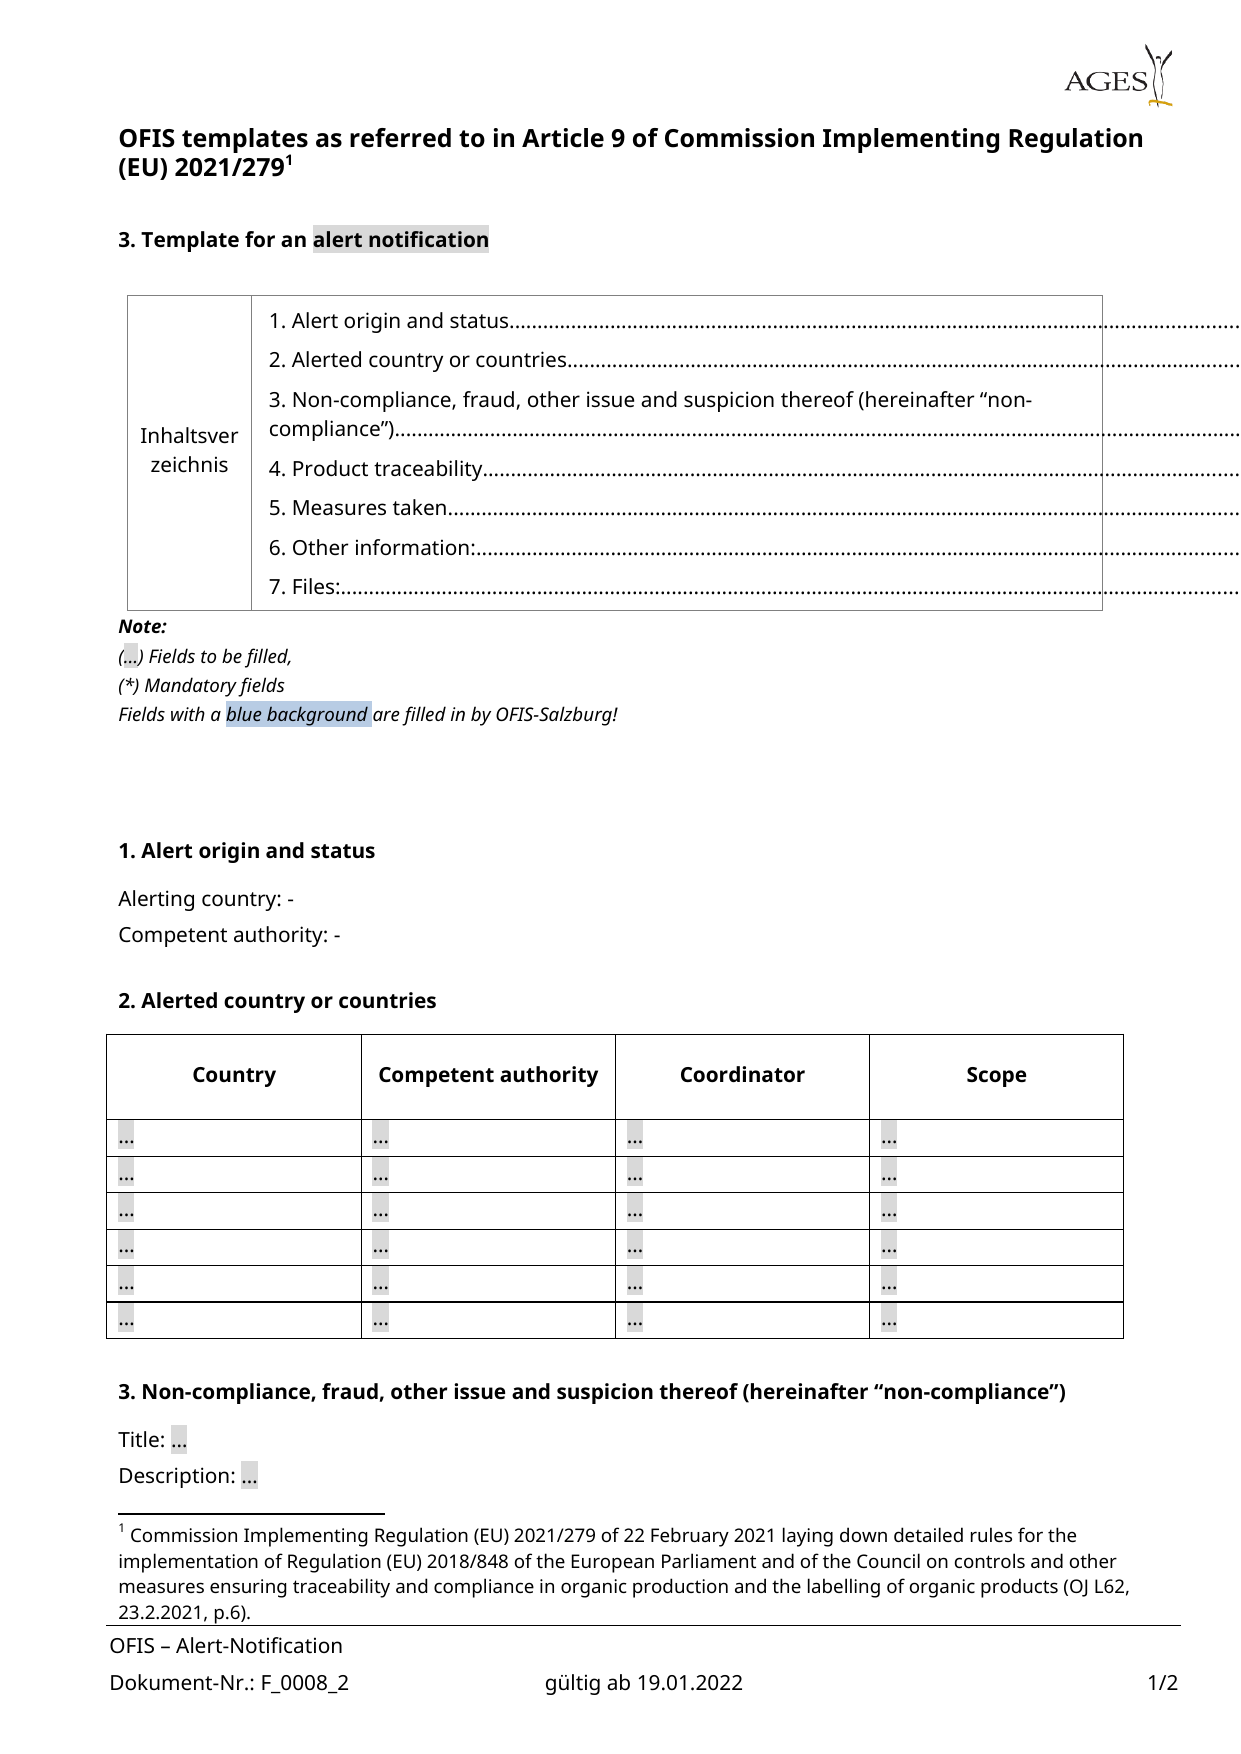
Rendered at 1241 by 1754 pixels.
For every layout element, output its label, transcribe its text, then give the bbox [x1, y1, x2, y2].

table_cell … [362, 1303, 615, 1338]
table_cell … [870, 1230, 1123, 1265]
table_cell … [107, 1230, 361, 1265]
table_cell … [362, 1120, 615, 1156]
table_header 1. Alert origin and status 1 2. Alerted country or countries 1 3. Non-compliance, fraud, other issue and suspicion thereof (hereinafter “non-compliance”) 1 4. Product traceability 2 5. Measures taken 2 6. Other information: 2 7. Files: 2 [252, 296, 1102, 609]
table_cell … [616, 1230, 869, 1265]
text Competent authority: - [118, 919, 1181, 948]
text Note: (…) Fields to be filled, (*) Mandatory fields Fields with a blue background are filled in by OFIS-Salzburg! [118, 611, 1181, 727]
text OFIS templates as referred to in Article 9 of Commission Implementing Regulation (EU) 2021/279 [118, 124, 1181, 182]
table_cell … [107, 1303, 361, 1338]
list 2. Alerted country or countries [118, 986, 1181, 1015]
list 3. Non-compliance, fraud, other issue and suspicion thereof (hereinafter “non-compliance”) [118, 1376, 1181, 1406]
text 3. Template for an alert notification [118, 224, 1181, 253]
text Description: … [118, 1460, 1181, 1489]
text Alerting country: - [118, 883, 1181, 913]
table_cell … [616, 1303, 869, 1338]
text Title: … [118, 1424, 1181, 1453]
table_header Scope [870, 1035, 1123, 1119]
table_cell … [107, 1266, 361, 1301]
table_cell … [362, 1157, 615, 1192]
table_cell … [616, 1157, 869, 1192]
table_cell … [616, 1193, 869, 1228]
table_header Coordinator [616, 1035, 869, 1119]
table_cell … [362, 1193, 615, 1228]
table_cell … [870, 1193, 1123, 1228]
table_cell … [362, 1266, 615, 1301]
table_cell … [107, 1120, 361, 1156]
table_header Inhaltsverzeichnis [128, 296, 251, 609]
table_cell … [870, 1157, 1123, 1192]
table_header Country [107, 1035, 361, 1119]
table_cell … [870, 1120, 1123, 1156]
table_cell … [107, 1193, 361, 1228]
table_header Competent authority [362, 1035, 615, 1119]
table_cell … [107, 1157, 361, 1192]
table_cell … [870, 1266, 1123, 1301]
picture [1063, 43, 1172, 106]
list 1. Alert origin and status [118, 836, 1181, 865]
table_cell … [870, 1303, 1123, 1338]
table_cell … [616, 1266, 869, 1301]
table_cell … [616, 1120, 869, 1156]
table_cell … [362, 1230, 615, 1265]
